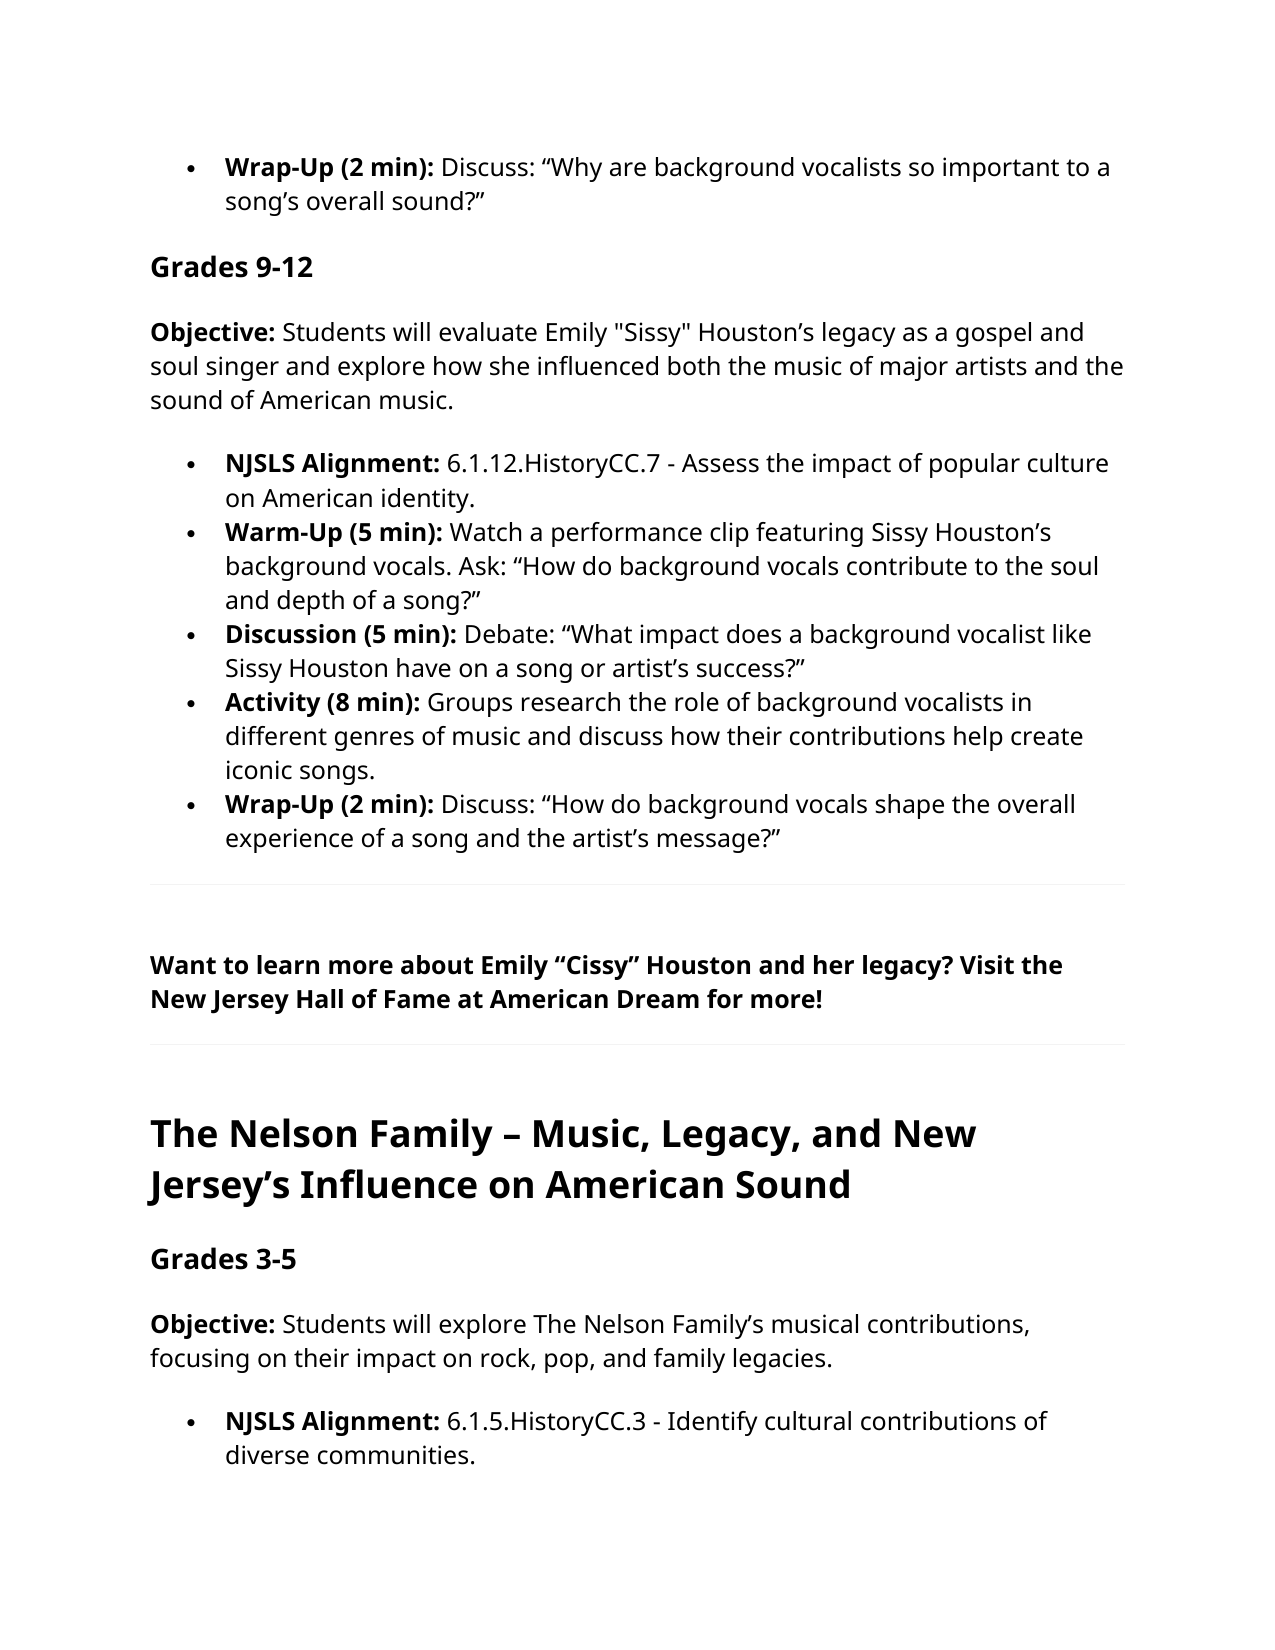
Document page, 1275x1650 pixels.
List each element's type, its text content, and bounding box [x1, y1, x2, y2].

text The Nelson Family – Music, Legacy, and New Jersey’s Influence on American Sound [150, 1108, 1125, 1210]
text Grades 3-5 [150, 1239, 1125, 1277]
text Grades 9-12 [150, 247, 1125, 286]
text Objective: Students will evaluate Emily "Sissy" Houston’s legacy as a gospel and soul singer and explore how she influenced both the music of major artists and the sound of American music. [150, 315, 1125, 417]
list Warm-Up (5 min): Watch a performance clip featuring Sissy Houston’s background vocals. Ask: “How do background vocals contribute to the soul and depth of a song?” [187, 514, 1125, 616]
list Activity (8 min): Groups research the role of background vocalists in different genres of music and discuss how their contributions help create iconic songs. [187, 684, 1125, 787]
text Objective: Students will explore The Nelson Family’s musical contributions, focusing on their impact on rock, pop, and family legacies. [150, 1307, 1125, 1375]
list Wrap-Up (2 min): Discuss: “Why are background vocalists so important to a song’s overall sound?” [187, 150, 1125, 218]
list NJSLS Alignment: 6.1.5.HistoryCC.3 - Identify cultural contributions of diverse communities. [187, 1404, 1125, 1472]
list NJSLS Alignment: 6.1.12.HistoryCC.7 - Assess the impact of popular culture on American identity. [187, 446, 1125, 514]
text Want to learn more about Emily “Cissy” Houston and her legacy? Visit the New Jersey Hall of Fame at American Dream for more! [150, 947, 1125, 1015]
list Wrap-Up (2 min): Discuss: “How do background vocals shape the overall experience of a song and the artist’s message?” [187, 787, 1125, 855]
list Discussion (5 min): Debate: “What impact does a background vocalist like Sissy Houston have on a song or artist’s success?” [187, 616, 1125, 684]
